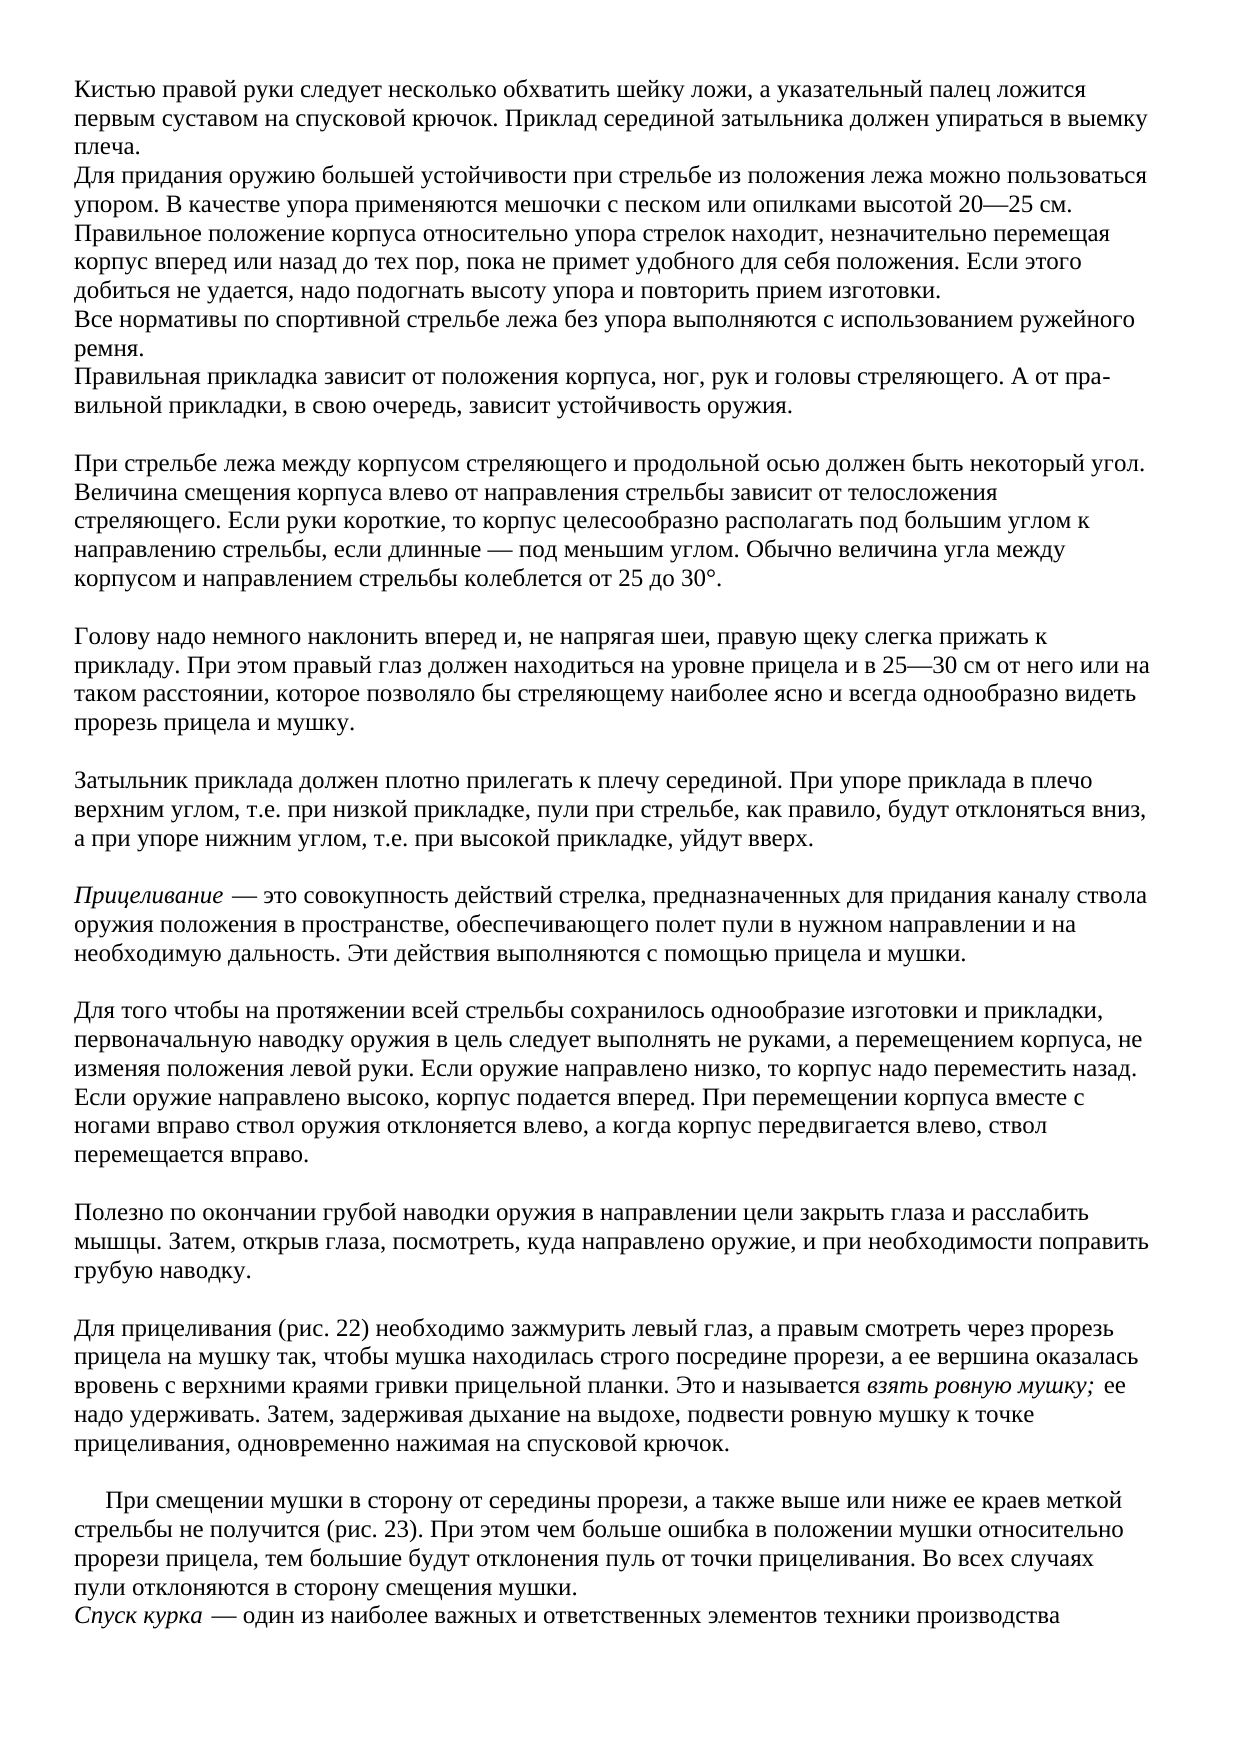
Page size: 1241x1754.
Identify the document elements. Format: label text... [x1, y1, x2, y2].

text Правильная прикладка зависит от положения корпуса, ног, рук и головы стреляющего. А от правильной прикладки, в свою очередь, зависит устойчивость оружия. [74, 361, 1152, 419]
text Кистью правой руки следует несколько обхватить шейку ложи, а указательный палец ложится первым суставом на спусковой крючок. Приклад серединой затыльника должен упираться в выемку плеча. [74, 74, 1152, 160]
text При стрельбе лежа между корпусом стреляющего и продольной осью должен быть некоторый угол. Величина смещения корпуса влево от направления стрельбы зависит от телосложения стреляющего. Если руки короткие, то корпус целесообразно располагать под большим углом к направлению стрельбы, если длинные — под меньшим углом. Обычно величина угла между корпусом и направлением стрельбы колеблется от 25 до 30°. [74, 448, 1152, 592]
text Полезно по окончании грубой наводки оружия в направлении цели закрыть глаза и расслабить мышцы. Затем, открыв глаза, посмотреть, куда направлено оружие, и при необходимости поправить грубую наводку. [74, 1197, 1152, 1283]
text Для прицеливания (рис. 22) необходимо зажмурить левый глаз, а правым смотреть через прорезь прицела на мушку так, чтобы мушка находилась строго посредине прорези, а ее вершина оказалась вровень с верхними краями гривки прицельной планки. Это и называется взять ровную мушку; ее надо удерживать. Затем, задерживая дыхание на выдохе, подвести ровную мушку к точке прицеливания, одновременно нажимая на спусковой крючок. [74, 1313, 1152, 1456]
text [74, 1486, 1152, 1629]
text Затыльник приклада должен плотно прилегать к плечу серединой. При упоре приклада в плечо верхним углом, т.е. при низкой прикладке, пули при стрельбе, как правило, будут отклоняться вниз, а при упоре нижним углом, т.е. при высокой прикладке, уйдут вверх. Прицеливание — это совокупность действий стрелка, предназначенных для придания каналу ствола оружия положения в пространстве, обеспечивающего полет пули в нужном направлении и на необходимую дальность. Эти действия выполняются с помощью прицела и мушки. [74, 765, 1152, 966]
text Для того чтобы на протяжении всей стрельбы сохранилось однообразие изготовки и прикладки, первоначальную наводку оружия в цель следует выполнять не руками, а перемещением корпуса, не изменяя положения левой руки. Если оружие направлено низко, то корпус надо переместить назад. Если оружие направлено высоко, корпус подается вперед. При перемещении корпуса вместе с ногами вправо ствол оружия отклоняется влево, а когда корпус передвигается влево, ствол перемещается вправо. [74, 996, 1152, 1168]
text Для придания оружию большей устойчивости при стрельбе из положения лежа можно пользоваться упором. В качестве упора применяются мешочки с песком или опилками высотой 20—25 см. [74, 160, 1152, 218]
text Правильное положение корпуса относительно упора стрелок находит, незначительно перемещая корпус вперед или назад до тех пор, пока не примет удобного для себя положения. Если этого добиться не удается, надо подогнать высоту упора и повторить прием изготовки. [74, 218, 1152, 304]
text Голову надо немного наклонить вперед и, не напрягая шеи, правую щеку слегка прижать к прикладу. При этом правый глаз должен находиться на уровне прицела и в 25—30 см от него или на таком расстоянии, которое позволяло бы стреляющему наиболее ясно и всегда однообразно видеть прорезь прицела и мушку. [74, 621, 1152, 736]
text Все нормативы по спортивной стрельбе лежа без упора выполняются с использованием ружейного ремня. [74, 304, 1152, 361]
